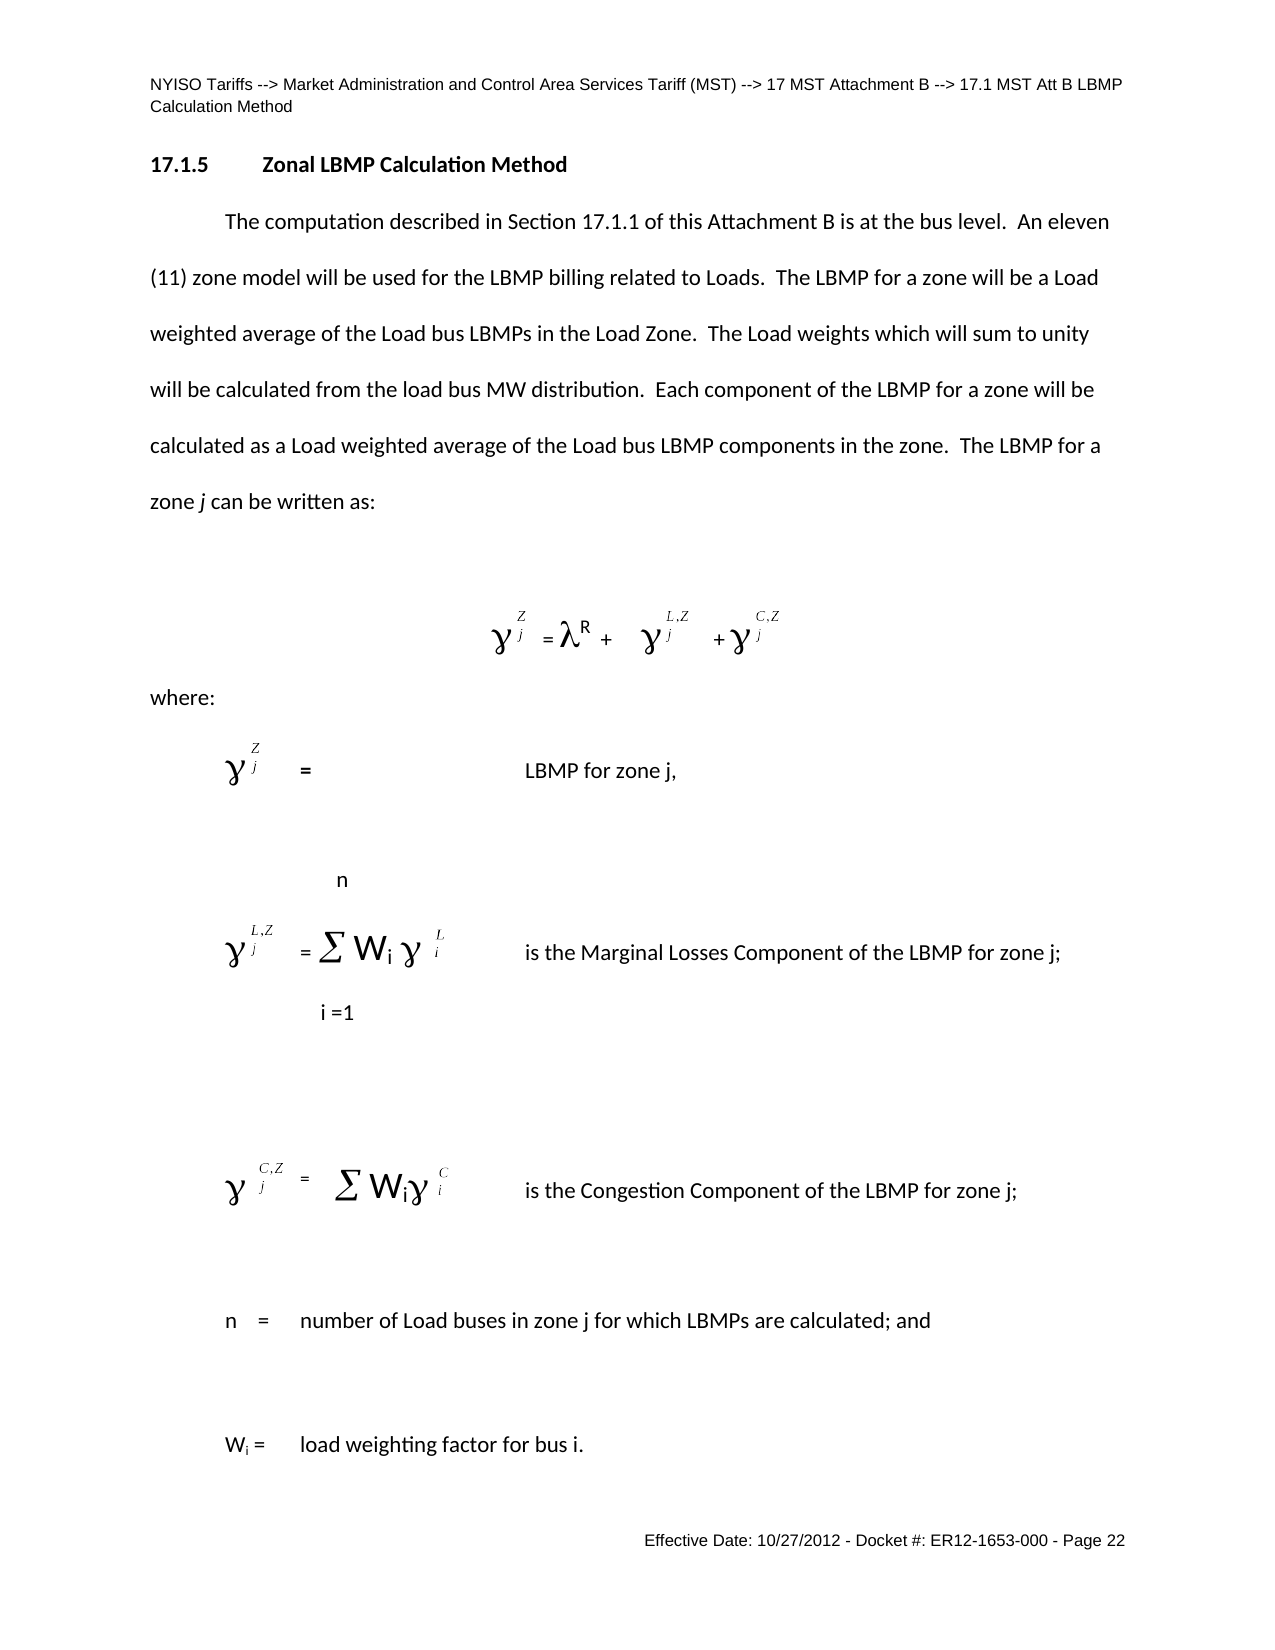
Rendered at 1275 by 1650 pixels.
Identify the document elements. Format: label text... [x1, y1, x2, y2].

text = R + + [150, 564, 1125, 655]
text i =1 [150, 998, 1125, 1026]
text = LBMP for zone j, [150, 736, 1125, 786]
text Wi = load weighting factor for bus i. [150, 1413, 1125, 1463]
text = Wi is the Congestion Component of the LBMP for zone j; [225, 1157, 1125, 1208]
text n [150, 865, 1125, 893]
text = Wi is the Marginal Losses Component of the LBMP for zone j; [150, 918, 1125, 970]
subtitle 17.1.5 Zonal LBMP Calculation Method [150, 150, 1059, 178]
text n = number of Load buses in zone j for which LBMPs are calculated; and [225, 1289, 1125, 1339]
text The computation described in Section 17.1.1 of this Attachment B is at the bus level. An eleven (11) zone model will be used for the LBMP billing related to Loads. The LBMP for a zone will be a Load weighted average of the Load bus LBMPs in the Load Zone. The Load weights which will sum to unity will be calculated from the load bus MW distribution. Each component of the LBMP for a zone will be calculated as a Load weighted average of the Load bus LBMP components in the zone. The LBMP for a zone j can be written as: [150, 207, 1125, 515]
text where: [150, 683, 1125, 711]
